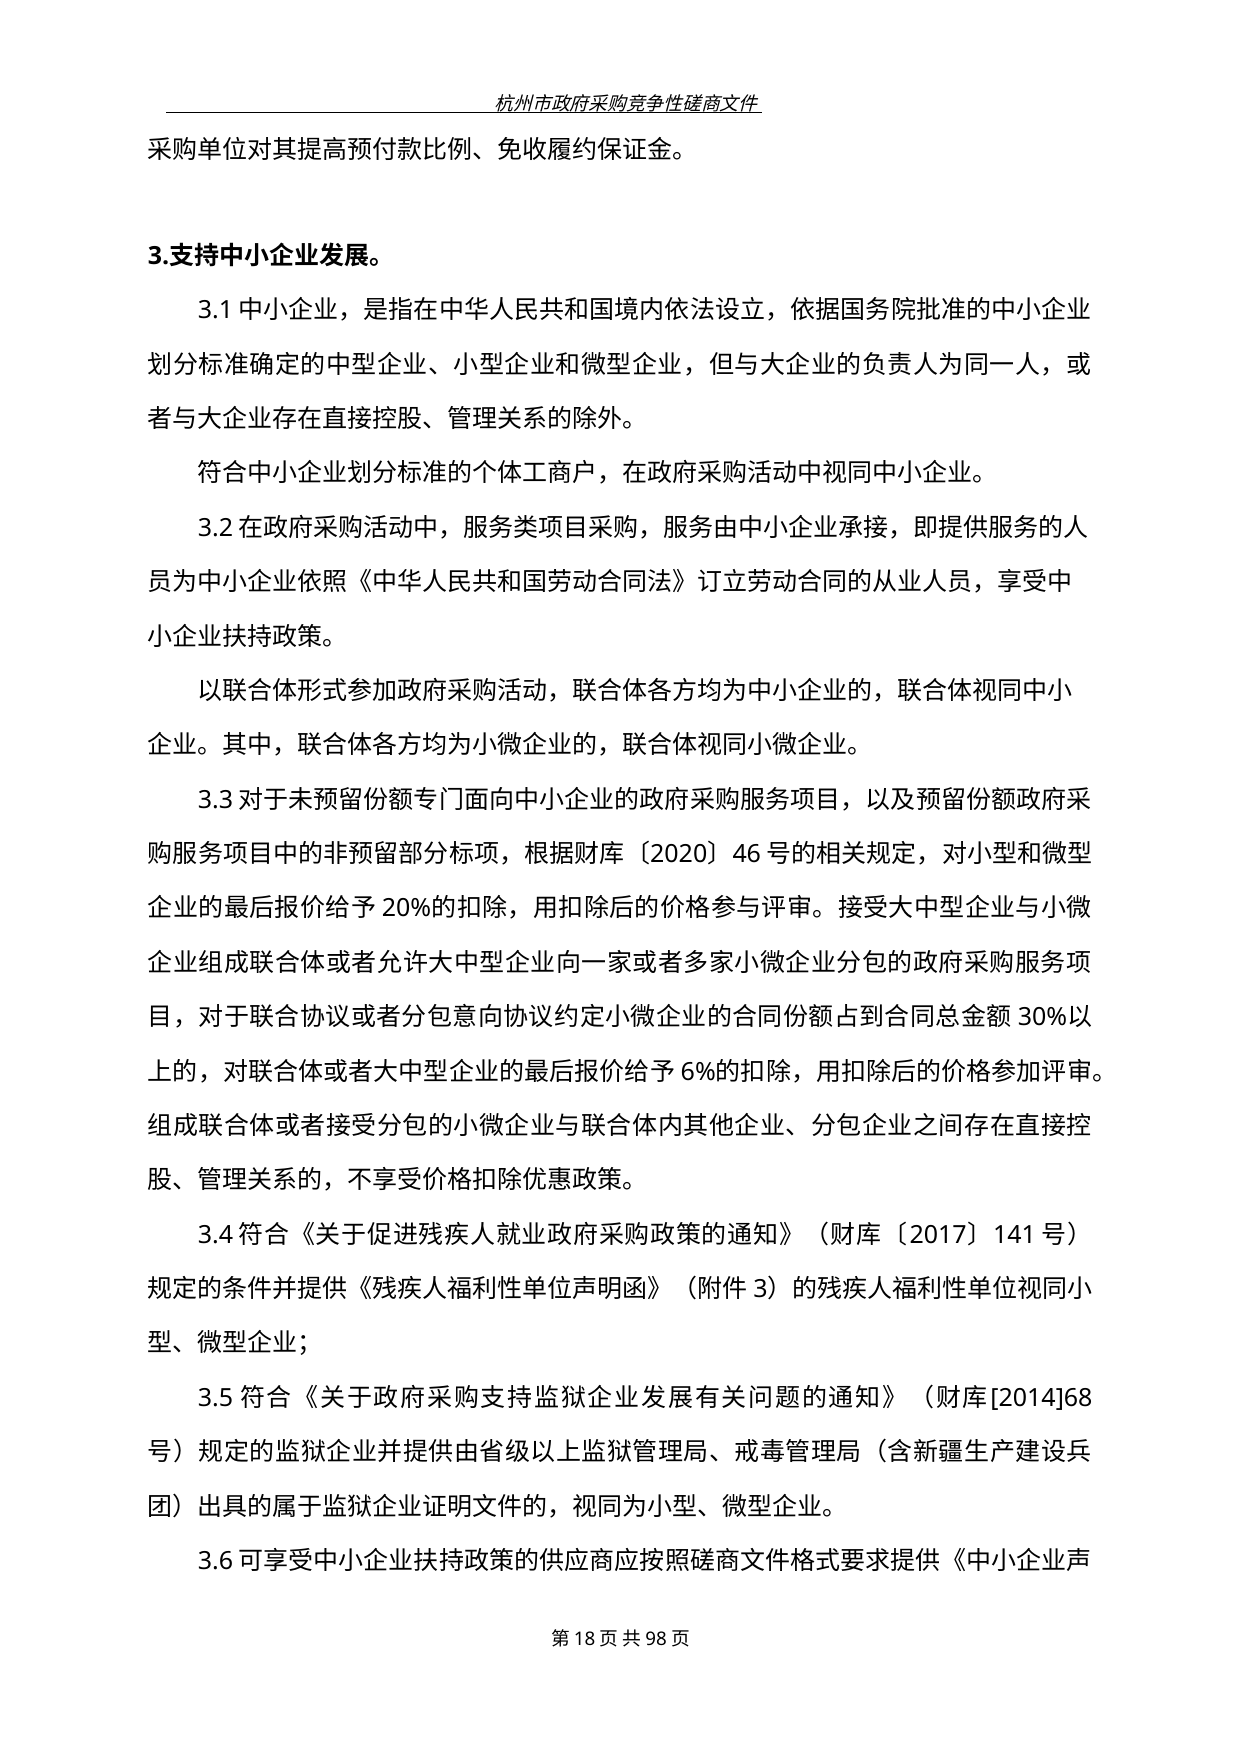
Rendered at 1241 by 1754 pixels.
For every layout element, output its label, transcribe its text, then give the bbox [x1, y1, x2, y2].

text 符合中小企业划分标准的个体工商户，在政府采购活动中视同中小企业。 [148, 453, 1092, 489]
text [148, 1540, 1092, 1577]
text 3.2在政府采购活动中，服务类项目采购，服务由中小企业承接，即提供服务的人员为中小企业依照《中华人民共和国劳动合同法》订立劳动合同的从业人员，享受中小企业扶持政策。 [148, 507, 1092, 652]
text 以联合体形式参加政府采购活动，联合体各方均为中小企业的，联合体视同中小企业。其中，联合体各方均为小微企业的，联合体视同小微企业。 [148, 670, 1092, 761]
text 3.支持中小企业发展。 [148, 235, 1092, 272]
text 3.5符合《关于政府采购支持监狱企业发展有关问题的通知》（财库[2014]68号）规定的监狱企业并提供由省级以上监狱管理局、戒毒管理局（含新疆生产建设兵团）出具的属于监狱企业证明文件的，视同为小型、微型企业。 [148, 1377, 1092, 1522]
text 3.4符合《关于促进残疾人就业政府采购政策的通知》（财库〔2017〕141号）规定的条件并提供《残疾人福利性单位声明函》（附件3）的残疾人福利性单位视同小型、微型企业； [148, 1214, 1092, 1359]
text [148, 130, 1092, 166]
text 3.1中小企业，是指在中华人民共和国境内依法设立，依据国务院批准的中小企业划分标准确定的中型企业、小型企业和微型企业，但与大企业的负责人为同一人，或者与大企业存在直接控股、管理关系的除外。 [148, 290, 1092, 435]
text 3.3对于未预留份额专门面向中小企业的政府采购服务项目，以及预留份额政府采购服务项目中的非预留部分标项，根据财库〔2020〕46号的相关规定，对小型和微型企业的最后报价给予20%的扣除，用扣除后的价格参与评审。接受大中型企业与小微企业组成联合体或者允许大中型企业向一家或者多家小微企业分包的政府采购服务项目，对于联合协议或者分包意向协议约定小微企业的合同份额占到合同总金额30%以上的，对联合体或者大中型企业的最后报价给予6%的扣除，用扣除后的价格参加评审。组成联合体或者接受分包的小微企业与联合体内其他企业、分包企业之间存在直接控股、管理关系的，不享受价格扣除优惠政策。 [148, 779, 1092, 1196]
